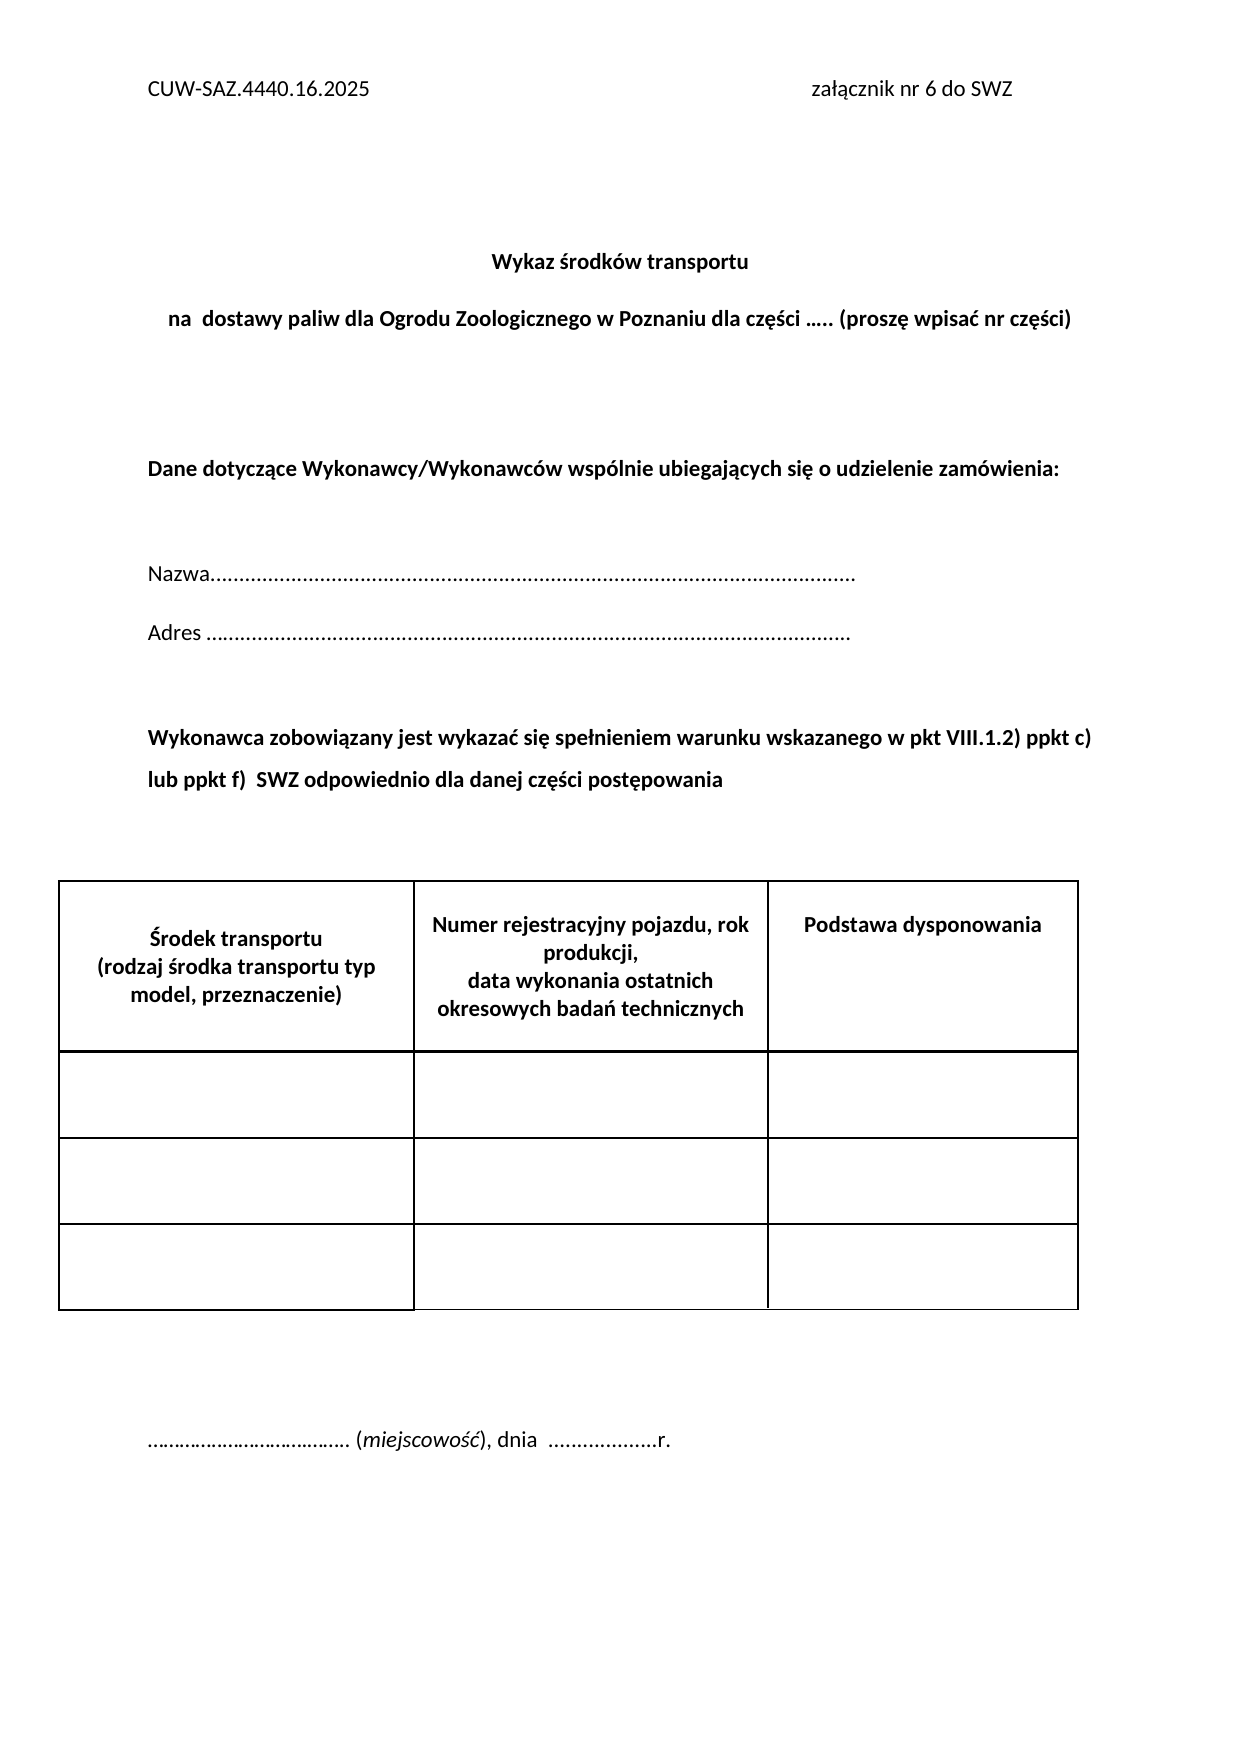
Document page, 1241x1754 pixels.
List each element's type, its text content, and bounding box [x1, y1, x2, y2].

table_cell [415, 1053, 767, 1137]
text …………..…………….…….. (miejscowość), dnia ...................r. [148, 1426, 1092, 1454]
text na dostawy paliw dla Ogrodu Zoologicznego w Poznaniu dla części ….. (proszę wpisać nr części) [148, 304, 1092, 332]
table_cell [60, 1139, 413, 1223]
table_header Numer rejestracyjny pojazdu, rok produkcji, data wykonania ostatnich okresowych badań technicznych [415, 882, 767, 1050]
table_cell [769, 1053, 1077, 1137]
table_cell [769, 1139, 1077, 1223]
table_header Środek transportu (rodzaj środka transportu typ model, przeznaczenie) [60, 882, 413, 1050]
table_cell [60, 1225, 413, 1309]
text Dane dotyczące Wykonawcy/Wykonawców wspólnie ubiegających się o udzielenie zamówienia: [148, 454, 1092, 482]
text Wykaz środków transportu [148, 247, 1092, 275]
text Nazwa................................................................................................................ [148, 559, 1092, 587]
table_cell [415, 1225, 768, 1309]
text Wykonawca zobowiązany jest wykazać się spełnieniem warunku wskazanego w pkt VIII.1.2) ppkt c) lub ppkt f) SWZ odpowiednio dla danej części postępowania [148, 723, 1092, 793]
table_header Podstawa dysponowania [769, 882, 1077, 1050]
table_cell [415, 1139, 767, 1223]
table_cell [768, 1225, 1077, 1309]
text Adres …............................................................................................................. [148, 618, 1092, 646]
table_cell [60, 1053, 413, 1137]
